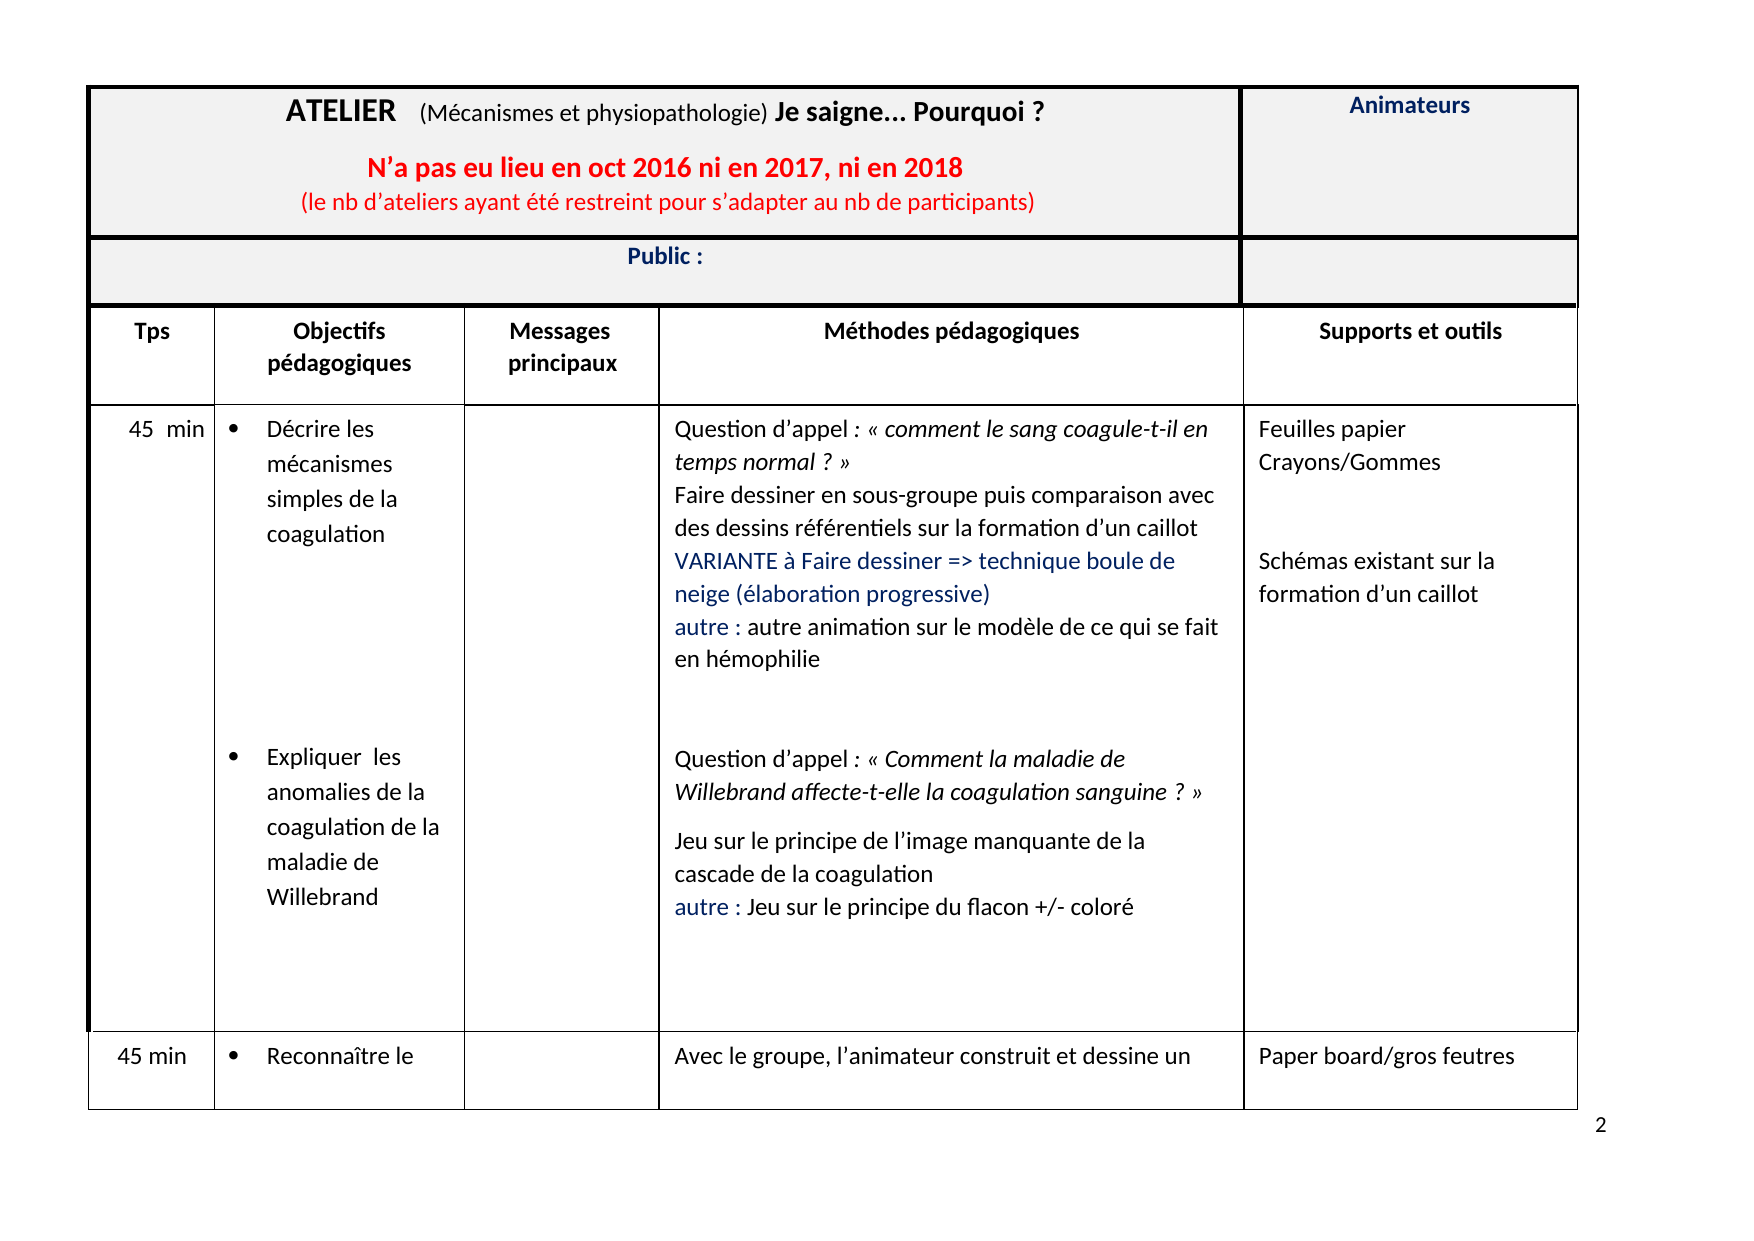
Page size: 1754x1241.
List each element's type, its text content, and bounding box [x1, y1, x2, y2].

table_cell [465, 1032, 658, 1109]
table_cell Méthodes pédagogiques [660, 308, 1243, 404]
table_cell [215, 1032, 464, 1109]
table_cell Supports et outils [1244, 303, 1577, 404]
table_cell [660, 1032, 1243, 1109]
table_cell Public : [91, 240, 1238, 303]
table_cell [1243, 240, 1577, 303]
table_cell Décrire les mécanismes simples de la coagulation Expliquer les anomalies de la coagulation de la maladie de Willebrand [215, 405, 464, 1031]
table_cell Feuilles papier Crayons/Gommes Schémas existant sur la formation d’un caillot [1245, 404, 1577, 1031]
table_header ATELIER (Mécanismes et physiopathologie) Je saigne... Pourquoi ? N’a pas eu lieu en oct 2016 ni en 2017, ni en 2018 (le nb d’ateliers ayant été restreint pour s’adapter au nb de participants) [91, 89, 1238, 235]
table_cell [465, 406, 658, 1031]
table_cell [1245, 1031, 1577, 1109]
table_cell 45 min [89, 1031, 214, 1109]
table_cell min [91, 406, 214, 1031]
table_cell Messages principaux [465, 308, 658, 404]
table_header Animateurs [1243, 89, 1577, 235]
table_cell Tps [91, 308, 214, 404]
table_cell Question d’appel : « comment le sang coagule-t-il en temps normal ? » Faire dessiner en sous-groupe puis comparaison avec des dessins référentiels sur la formation d’un caillot VARIANTE à Faire dessiner => technique boule de neige (élaboration progressive) autre : autre animation sur le modèle de ce qui se fait en hémophilie Question d’appel : « Comment la maladie de Willebrand affecte-t-elle la coagulation sanguine ? » Jeu sur le principe de l’image manquante de la cascade de la coagulation autre : Jeu sur le principe du flacon +/- coloré [660, 406, 1243, 1031]
table_cell Objectifs pédagogiques [215, 308, 464, 404]
